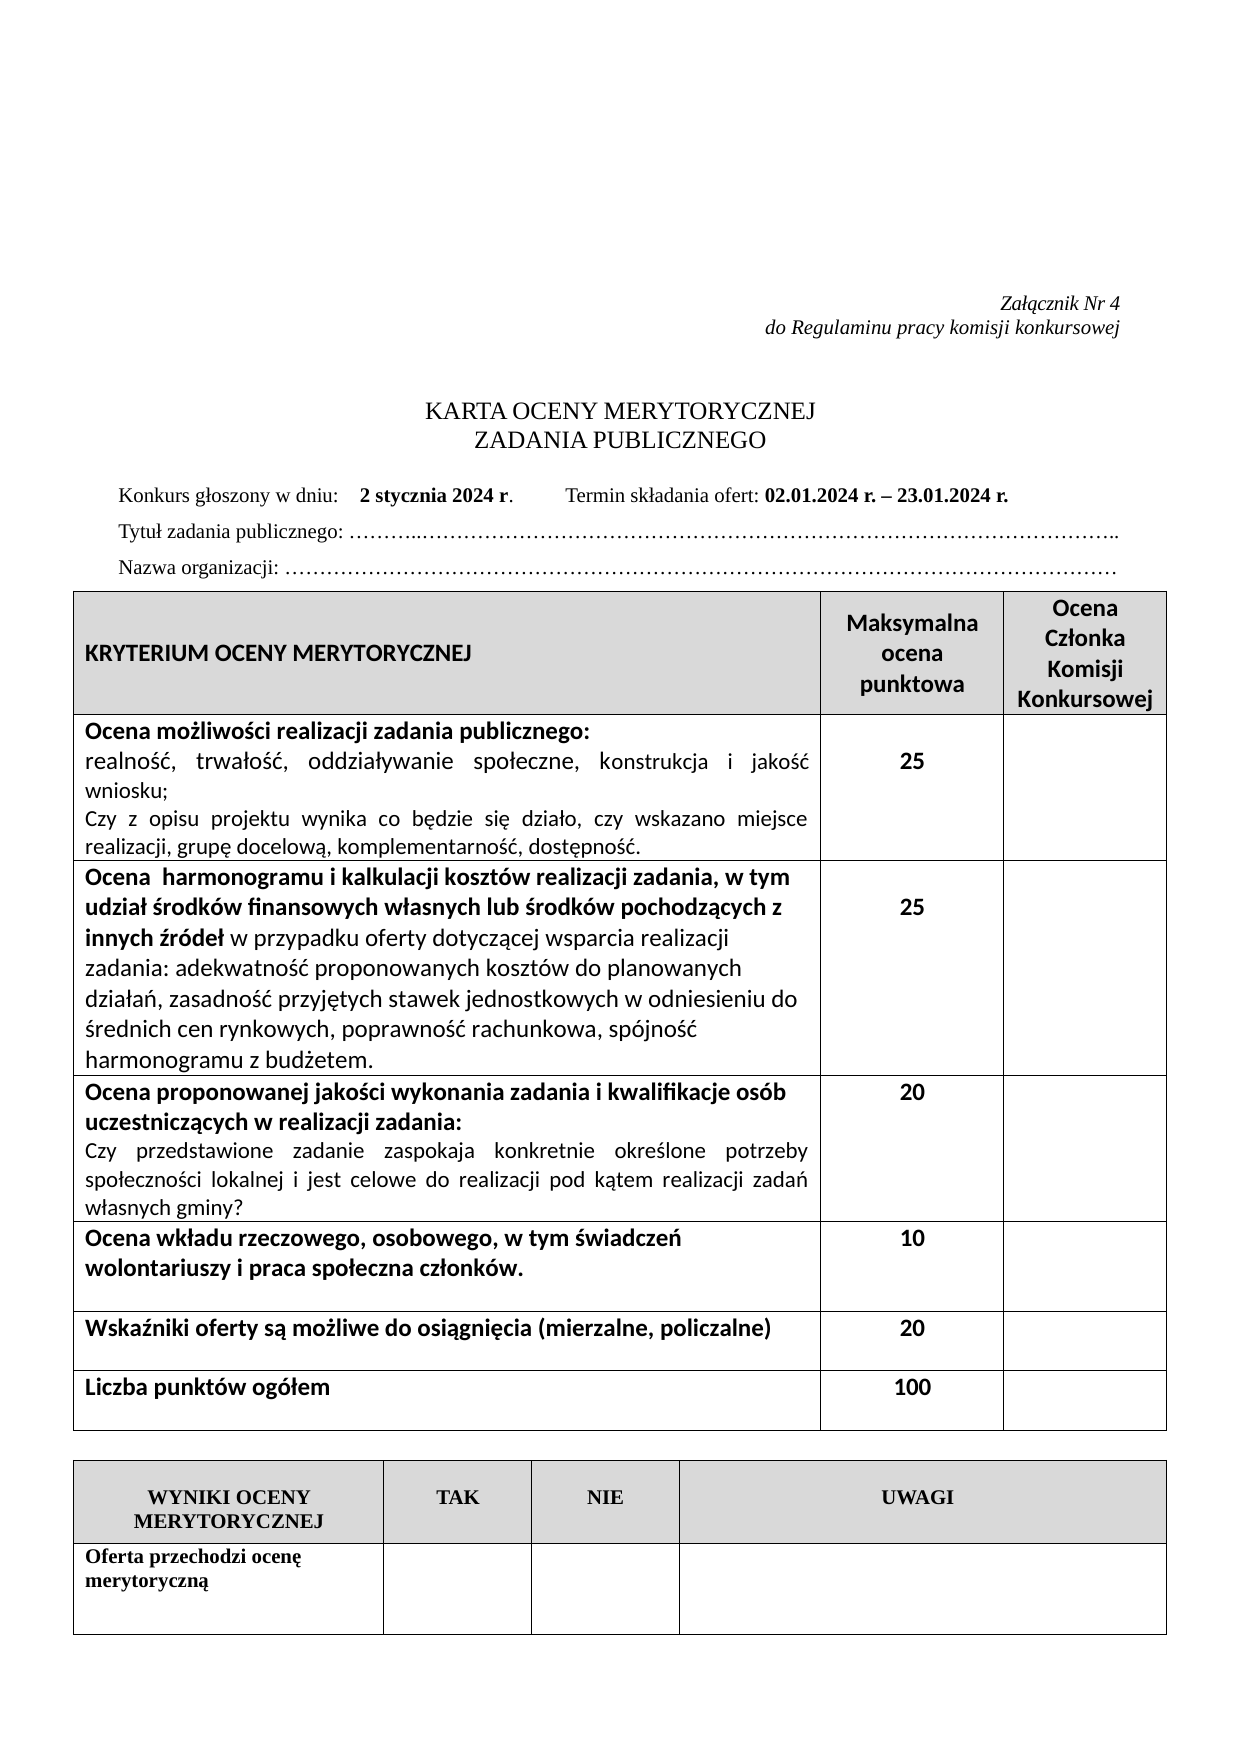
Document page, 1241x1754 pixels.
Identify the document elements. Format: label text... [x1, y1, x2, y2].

table_cell 20 [821, 1076, 1003, 1221]
table_cell [532, 1544, 679, 1634]
table_cell Ocena proponowanej jakości wykonania zadania i kwalifikacje osób uczestniczących w realizacji zadania: Czy przedstawione zadanie zaspokaja konkretnie określone potrzeby społeczności lokalnej i jest celowe do realizacji pod kątem realizacji zadań własnych gminy? [74, 1076, 820, 1221]
table_cell [1004, 1312, 1166, 1370]
text ZADANIA PUBLICZNEGO [118, 425, 1122, 454]
table_cell 10 [821, 1222, 1003, 1311]
text Nazwa organizacji: ………………………………………………………………………………………………………… [118, 554, 1122, 579]
table_cell 100 [821, 1371, 1003, 1430]
text Załącznik Nr 4 [118, 291, 1122, 315]
table_cell [384, 1544, 531, 1634]
table_cell Oferta przechodzi ocenę merytoryczną [74, 1544, 383, 1634]
text Konkurs głoszony w dniu: 2 stycznia 2024 r. Termin składania ofert: 02.01.2024 r. – 23.01.2024 r. [118, 482, 1122, 507]
table_cell Ocena możliwości realizacji zadania publicznego: realność, trwałość, oddziaływanie społeczne, konstrukcja i jakość wniosku; Czy z opisu projektu wynika co będzie się działo, czy wskazano miejsce realizacji, grupę docelową, komplementarność, dostępność. [74, 715, 820, 860]
table_header Ocena Członka Komisji Konkursowej [1004, 592, 1166, 714]
table_header NIE [532, 1461, 679, 1543]
text Tytuł zadania publicznego: ………..……………………………………………………………………………………….. [118, 518, 1122, 543]
table_header Maksymalna ocena punktowa [821, 592, 1003, 714]
text KARTA OCENY MERYTORYCZNEJ [118, 396, 1122, 425]
table_cell Ocena wkładu rzeczowego, osobowego, w tym świadczeń wolontariuszy i praca społeczna członków. [74, 1222, 820, 1311]
table_cell [1004, 1371, 1166, 1430]
table_cell [1004, 1076, 1166, 1221]
table_cell 20 [821, 1312, 1003, 1370]
table_cell [1004, 715, 1166, 860]
table_header WYNIKI OCENY MERYTORYCZNEJ [74, 1461, 383, 1543]
table_header TAK [384, 1461, 531, 1543]
text do Regulaminu pracy komisji konkursowej [756, 315, 1122, 339]
table_cell [1004, 861, 1166, 1074]
table_header KRYTERIUM OCENY MERYTORYCZNEJ [74, 592, 820, 714]
table_cell 25 [821, 715, 1003, 860]
table_cell Wskaźniki oferty są możliwe do osiągnięcia (mierzalne, policzalne) [74, 1312, 820, 1370]
table_cell Liczba punktów ogółem [74, 1371, 820, 1430]
table_cell [680, 1544, 1166, 1634]
table_header UWAGI [680, 1461, 1166, 1543]
table_cell Ocena harmonogramu i kalkulacji kosztów realizacji zadania, w tym udział środków finansowych własnych lub środków pochodzących z innych źródeł w przypadku oferty dotyczącej wsparcia realizacji zadania: adekwatność proponowanych kosztów do planowanych działań, zasadność przyjętych stawek jednostkowych w odniesieniu do średnich cen rynkowych, poprawność rachunkowa, spójność harmonogramu z budżetem. [74, 861, 820, 1074]
table_cell [1004, 1222, 1166, 1311]
table_cell 25 [821, 861, 1003, 1074]
